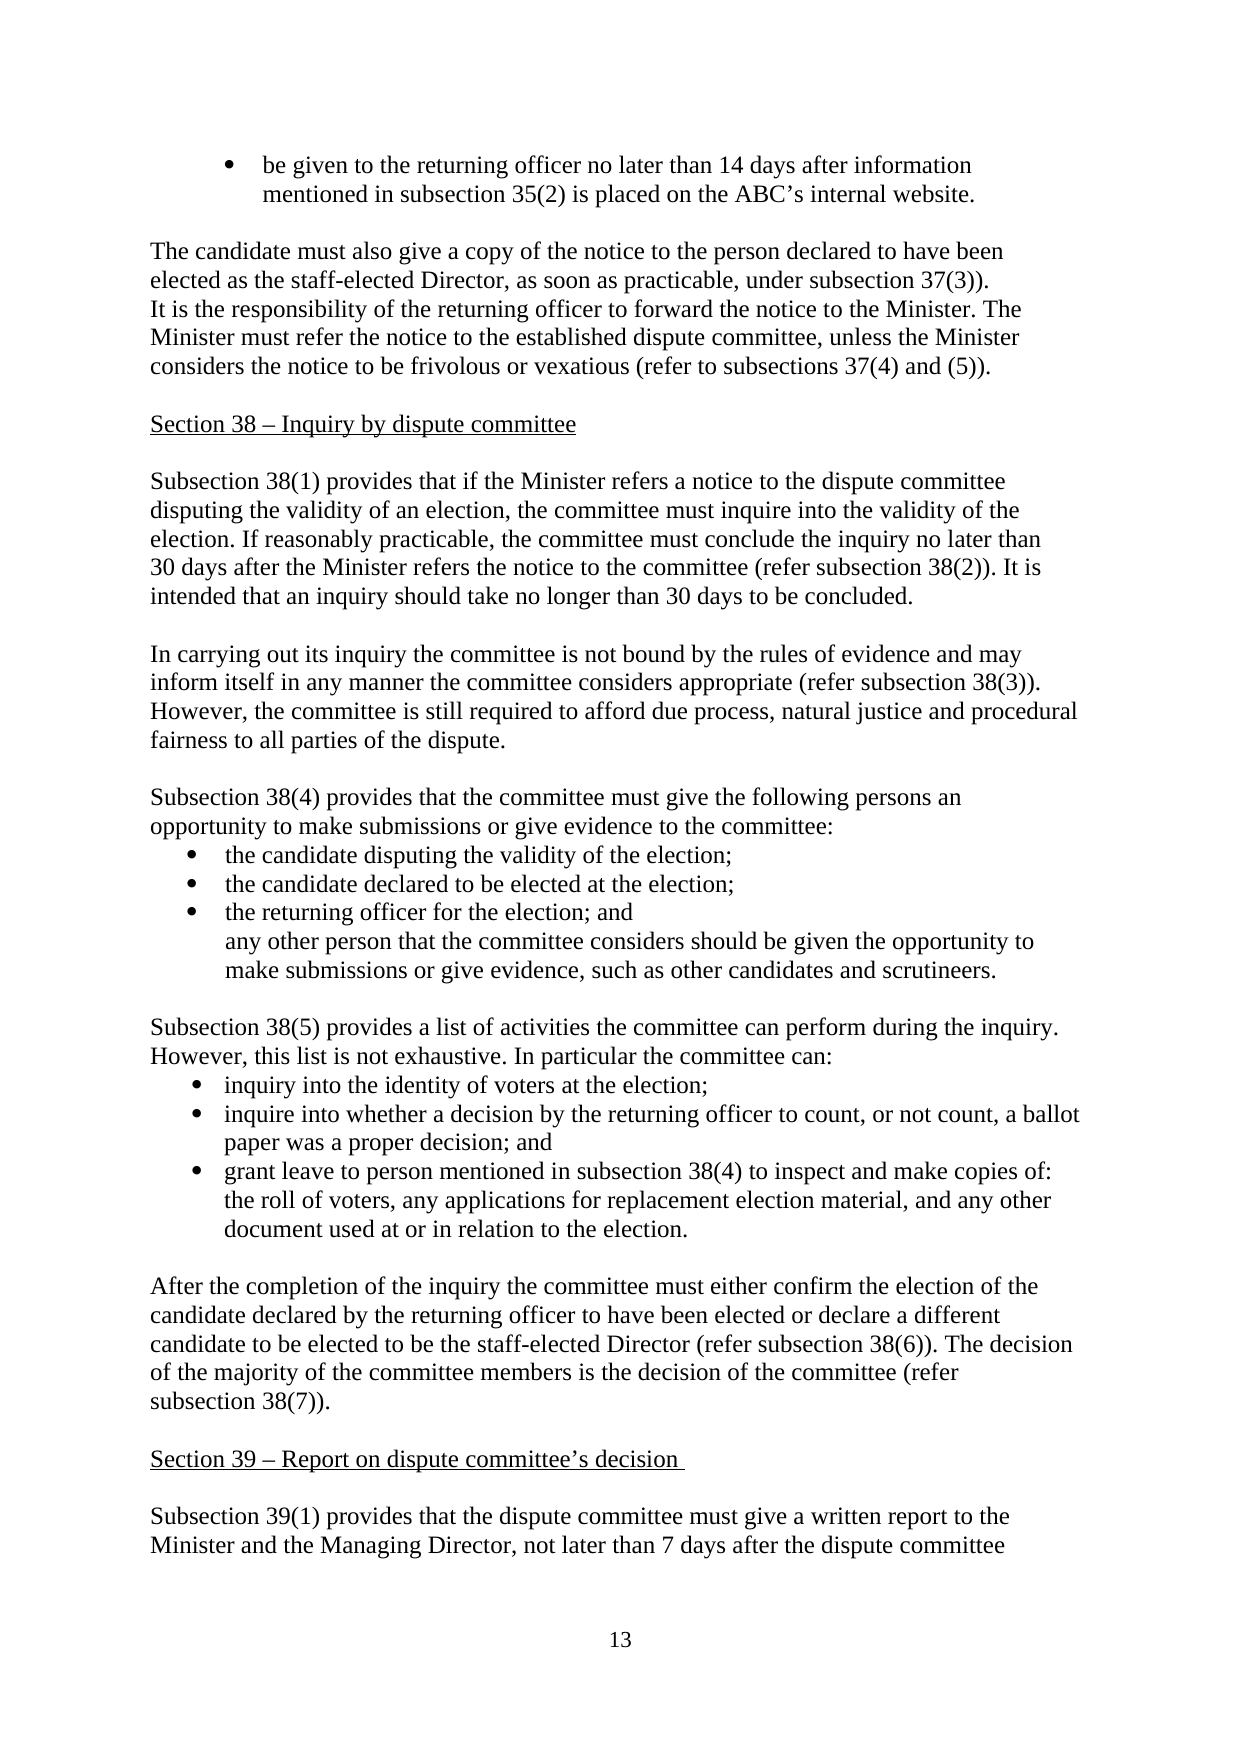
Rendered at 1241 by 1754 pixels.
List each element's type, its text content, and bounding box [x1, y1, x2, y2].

list inquire into whether a decision by the returning officer to count, or not count, a ballot paper was a proper decision; and [192, 1099, 1081, 1156]
text The candidate must also give a copy of the notice to the person declared to have been elected as the staff-elected Director, as soon as practicable, under subsection 37(3)). [150, 236, 1081, 294]
text any other person that the committee considers should be given the opportunity to make submissions or give evidence, such as other candidates and scrutineers. [225, 926, 1081, 984]
list inquiry into the identity of voters at the election; [192, 1070, 1081, 1099]
text Subsection 38(5) provides a list of activities the committee can perform during the inquiry. However, this list is not exhaustive. In particular the committee can: [150, 1012, 1081, 1070]
text Section 38 – Inquiry by dispute committee [150, 409, 1081, 437]
text Section 39 – Report on dispute committee’s decision [150, 1444, 1081, 1472]
text Subsection 38(4) provides that the committee must give the following persons an opportunity to make submissions or give evidence to the committee: [150, 782, 1081, 840]
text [150, 1501, 1081, 1559]
list the candidate disputing the validity of the election; [187, 840, 1081, 869]
text After the completion of the inquiry the committee must either confirm the election of the candidate declared by the returning officer to have been elected or declare a different candidate to be elected to be the staff-elected Director (refer subsection 38(6)). The decision of the majority of the committee members is the decision of the committee (refer subsection 38(7)). [150, 1271, 1081, 1415]
list the returning officer for the election; and [187, 897, 1081, 926]
list the candidate declared to be elected at the election; [187, 869, 1081, 897]
list grant leave to person mentioned in subsection 38(4) to inspect and make copies of: the roll of voters, any applications for replacement election material, and any other document used at or in relation to the election. [192, 1156, 1081, 1242]
list be given to the returning officer no later than 14 days after information mentioned in subsection 35(2) is placed on the ABC’s internal website. [225, 150, 1081, 207]
text It is the responsibility of the returning officer to forward the notice to the Minister. The Minister must refer the notice to the established dispute committee, unless the Minister considers the notice to be frivolous or vexatious (refer to subsections 37(4) and (5)). [150, 294, 1081, 380]
text In carrying out its inquiry the committee is not bound by the rules of evidence and may inform itself in any manner the committee considers appropriate (refer subsection 38(3)). However, the committee is still required to afford due process, natural justice and procedural fairness to all parties of the dispute. [150, 639, 1081, 754]
text Subsection 38(1) provides that if the Minister refers a notice to the dispute committee disputing the validity of an election, the committee must inquire into the validity of the election. If reasonably practicable, the committee must conclude the inquiry no later than 30 days after the Minister refers the notice to the committee (refer subsection 38(2)). It is intended that an inquiry should take no longer than 30 days to be concluded. [150, 466, 1081, 610]
